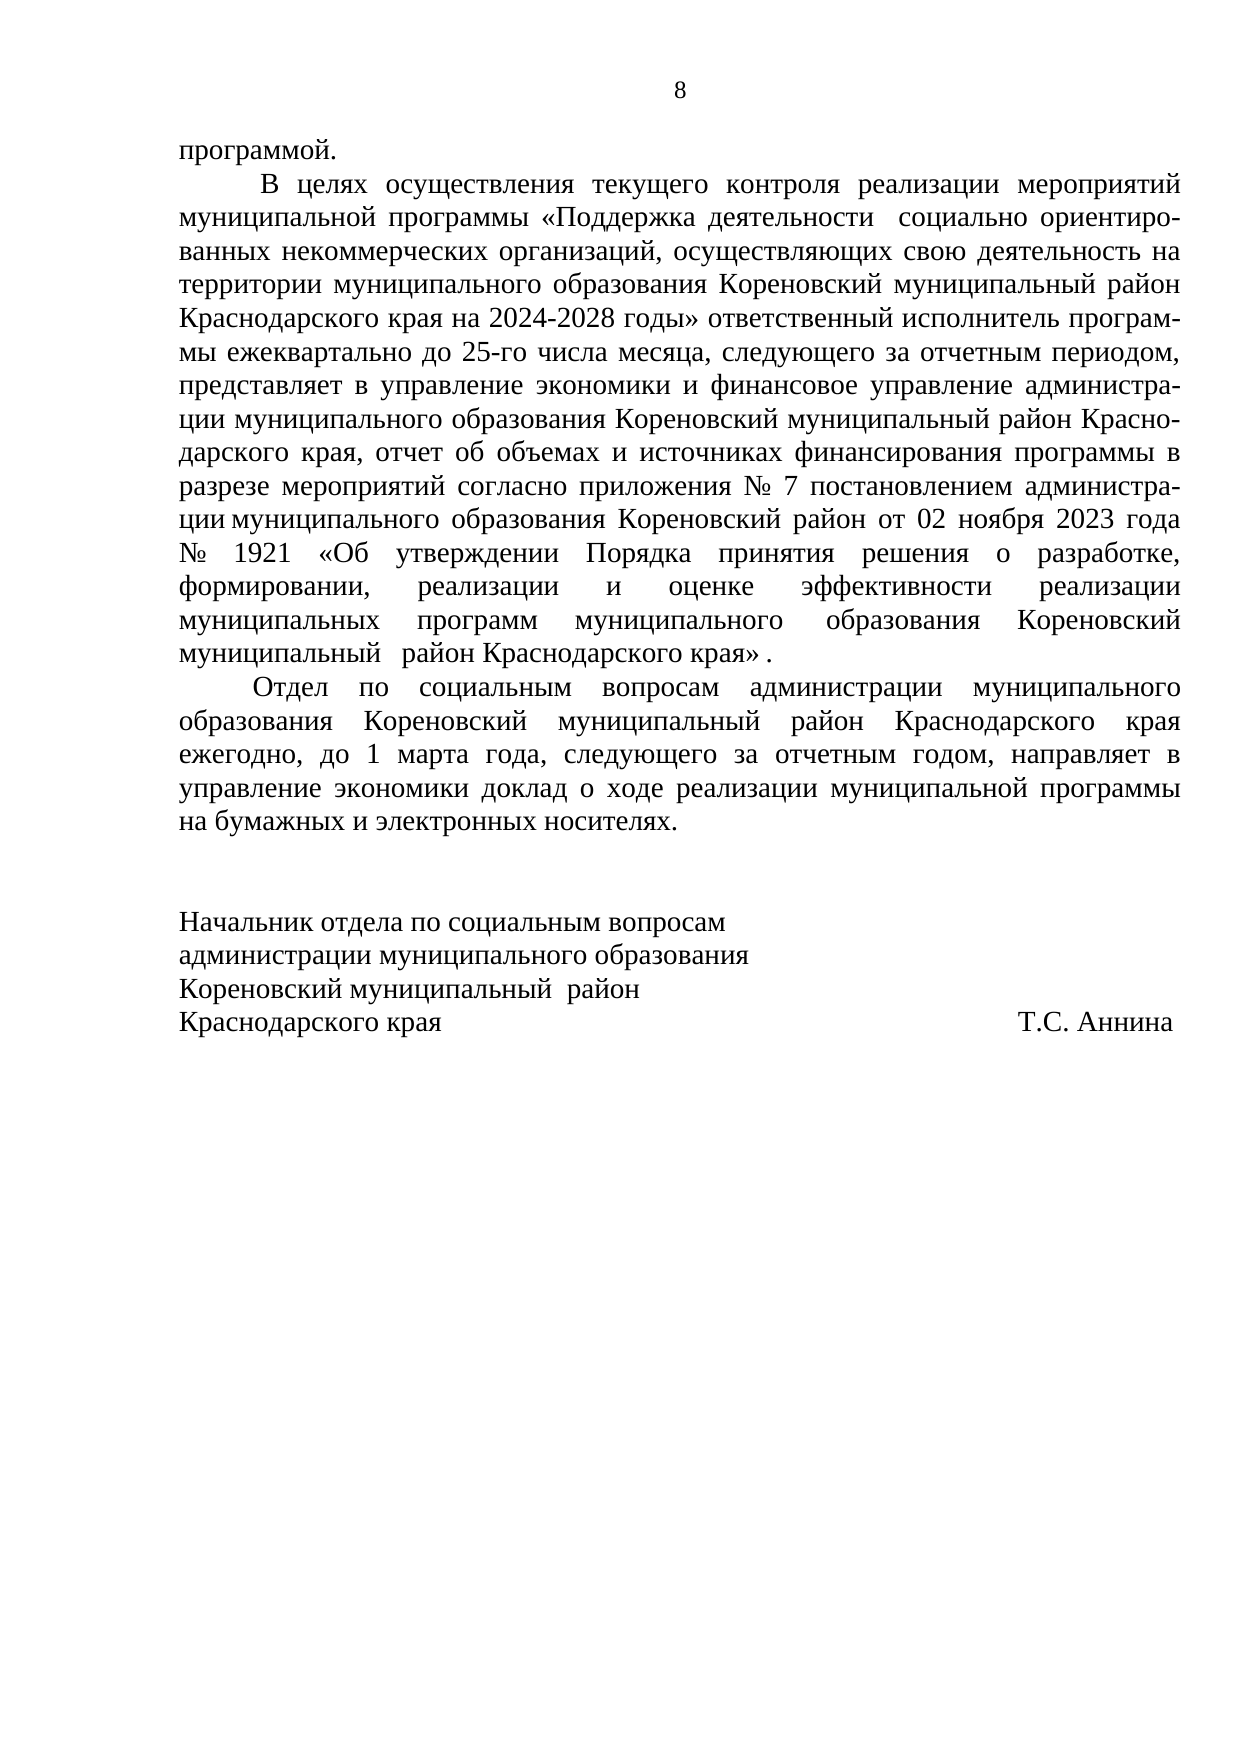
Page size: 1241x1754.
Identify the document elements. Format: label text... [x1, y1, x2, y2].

text В целях осуществления текущего контроля реализации мероприятий муниципальной программы «Поддержка деятельности социально ориентиро-ванных некоммерческих организаций, осуществляющих свою деятельность на территории муниципального образования Кореновский муниципальный район Краснодарского края на 2024-2028 годы» ответственный исполнитель програм-мы ежеквартально до 25-го числа месяца, следующего за отчетным периодом, представляет в управление экономики и финансовое управление администра-ции муниципального образования Кореновский муниципальный район Красно-дарского края, отчет об объемах и источниках финансирования программы в разрезе мероприятий согласно приложения № 7 постановлением администра-ции муниципального образования Кореновский район от 02 ноября 2023 года № 1921 «Об утверждении Порядка принятия решения о разработке, формировании, реализации и оценке эффективности реализации муниципальных программ муниципального образования Кореновский муниципальный район Краснодарского края» . [178, 166, 1182, 669]
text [178, 132, 1182, 166]
text Начальник отдела по социальным вопросам [178, 904, 1182, 937]
text Отдел по социальным вопросам администрации муниципального образования Кореновский муниципальный район Краснодарского края ежегодно, до 1 марта года, следующего за отчетным годом, направляет в управление экономики доклад о ходе реализации муниципальной программы на бумажных и электронных носителях. [178, 669, 1182, 837]
text Краснодарского края Т.С. Аннина [178, 1004, 1182, 1038]
text Кореновский муниципальный район [178, 971, 1182, 1004]
text администрации муниципального образования [178, 937, 1182, 971]
